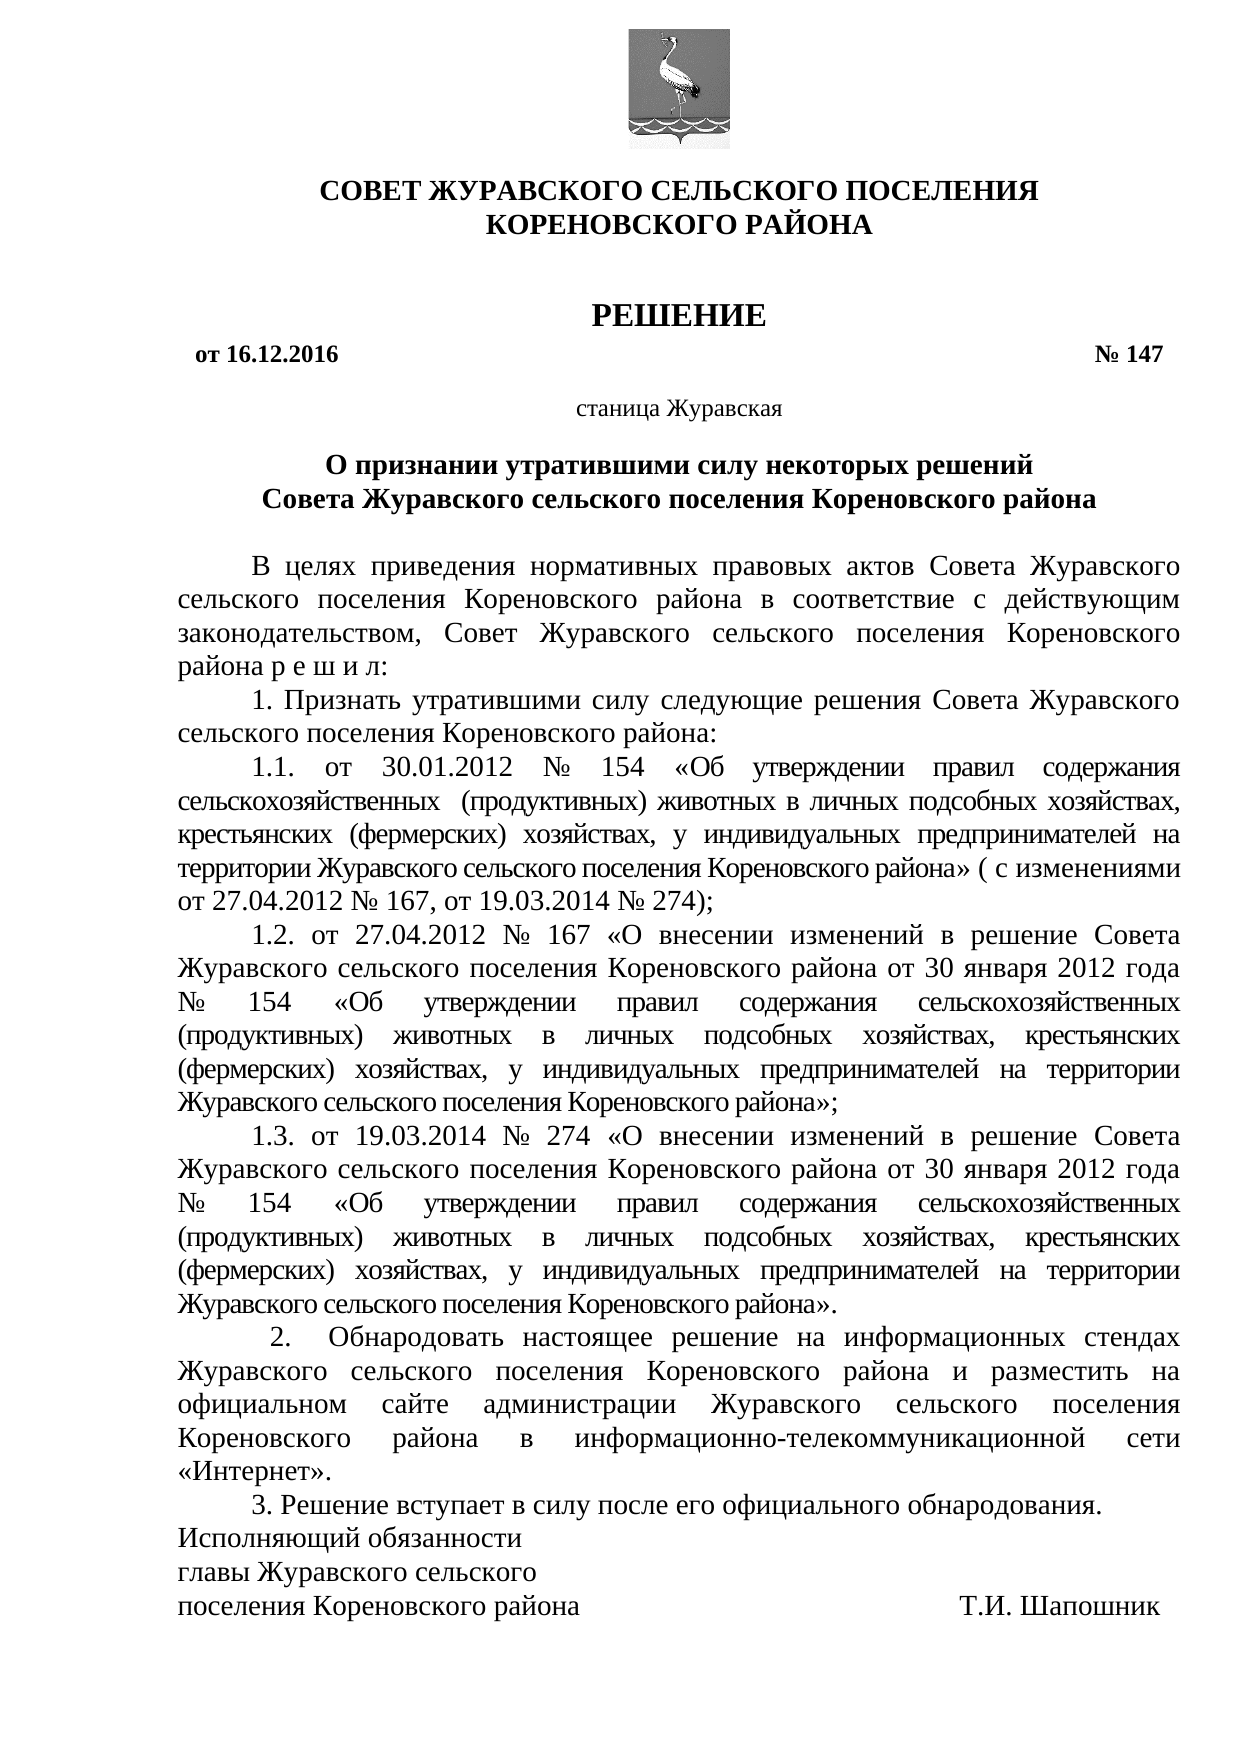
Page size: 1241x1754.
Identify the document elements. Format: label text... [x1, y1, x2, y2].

text от 16.12.2016 № 147 [177, 339, 1181, 368]
subtitle СОВЕТ ЖУРАВСКОГО СЕЛЬСКОГО ПОСЕЛЕНИЯ [177, 173, 1181, 207]
text Совета Журавского сельского поселения Кореновского района [177, 481, 1181, 514]
text Исполняющий обязанности [177, 1521, 1180, 1554]
text 1.1. от 30.01.2012 № 154 «Об утверждении правил содержания сельскохозяйственных (продуктивных) животных в личных подсобных хозяйствах, крестьянских (фермерских) хозяйствах, у индивидуальных предпринимателей на территории Журавского сельского поселения Кореновского района» ( с изменениями от 27.04.2012 № 167, от 19.03.2014 № 274); [177, 749, 1181, 917]
text станица Журавская [177, 393, 1181, 422]
text 2. Обнародовать настоящее решение на информационных стендах Журавского сельского поселения Кореновского района и разместить на официальном сайте администрации Журавского сельского поселения Кореновского района в информационно-телекоммуникационной сети «Интернет». [177, 1319, 1181, 1487]
list поселения Кореновского района Т.И. Шапошник [177, 1588, 1181, 1621]
text В целях приведения нормативных правовых актов Совета Журавского сельского поселения Кореновского района в соответствие с действующим законодательством, Совет Журавского сельского поселения Кореновского района р е ш и л: [177, 548, 1181, 682]
subtitle РЕШЕНИЕ [177, 295, 1181, 334]
list главы Журавского сельского [177, 1554, 1181, 1588]
text 1.2. от 27.04.2012 № 167 «О внесении изменений в решение Совета Журавского сельского поселения Кореновского района от 30 января 2012 года № 154 «Об утверждении правил содержания сельскохозяйственных (продуктивных) животных в личных подсобных хозяйствах, крестьянских (фермерских) хозяйствах, у индивидуальных предпринимателей на территории Журавского сельского поселения Кореновского района»; [177, 917, 1181, 1118]
text 3. Решение вступает в силу после его официального обнародования. [177, 1487, 1181, 1521]
text 1. Признать утратившими силу следующие решения Совета Журавского сельского поселения Кореновского района: [177, 682, 1181, 749]
text 1.3. от 19.03.2014 № 274 «О внесении изменений в решение Совета Журавского сельского поселения Кореновского района от 30 января 2012 года № 154 «Об утверждении правил содержания сельскохозяйственных (продуктивных) животных в личных подсобных хозяйствах, крестьянских (фермерских) хозяйствах, у индивидуальных предпринимателей на территории Журавского сельского поселения Кореновского района». [177, 1118, 1181, 1319]
text О признании утратившими силу некоторых решений [177, 447, 1181, 481]
text КОРЕНОВСКОГО РАЙОНА [177, 207, 1181, 240]
picture [628, 29, 730, 149]
